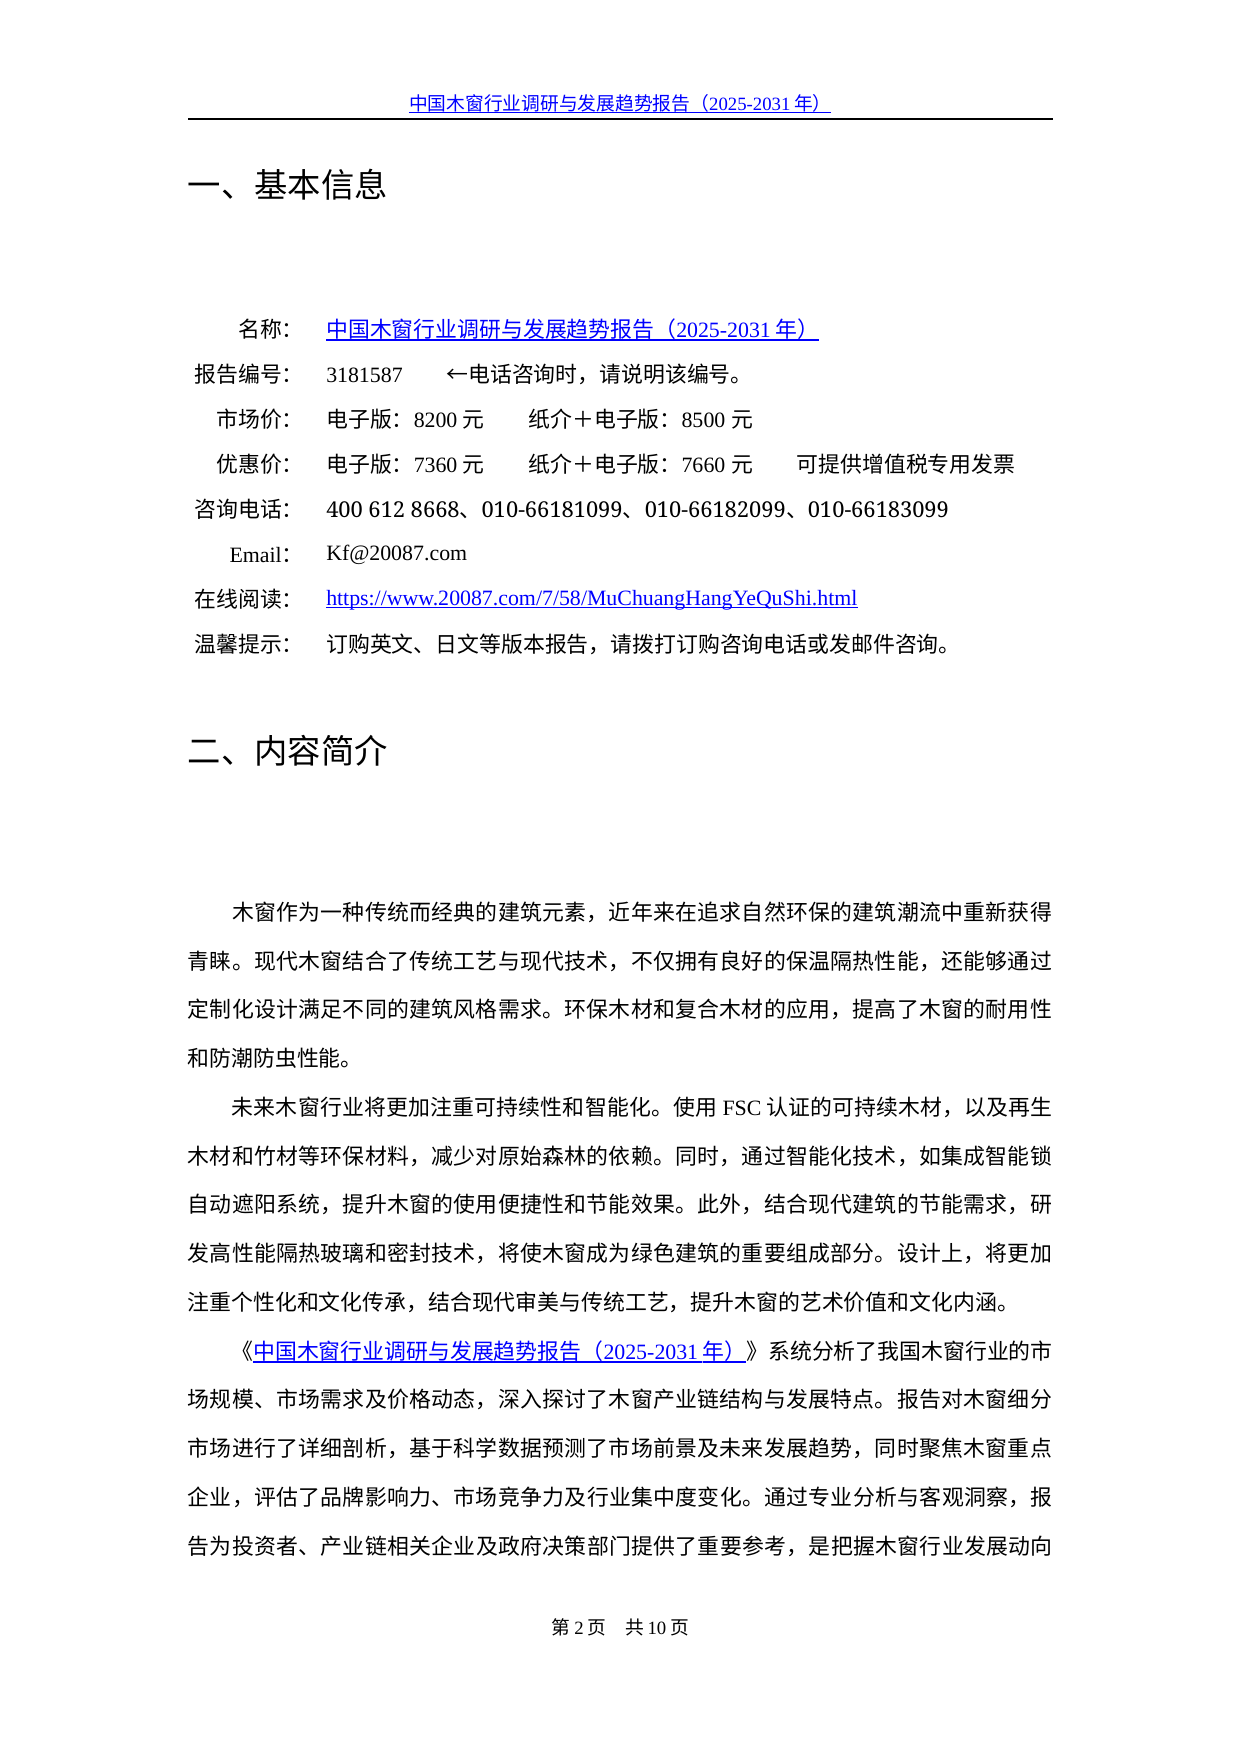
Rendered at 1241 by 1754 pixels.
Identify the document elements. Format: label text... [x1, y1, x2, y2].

title 二、内容简介 [187, 717, 1053, 782]
table_cell 电子版：7360 元 纸介＋电子版：7660 元 可提供增值税专用发票 [315, 447, 1073, 492]
table_cell 咨询电话： [167, 492, 315, 537]
table_cell 市场价： [167, 402, 315, 447]
table_cell 在线阅读： [167, 582, 315, 627]
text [187, 894, 1053, 1561]
table_cell 报告编号： [167, 357, 315, 402]
table_header 中国木窗行业调研与发展趋势报告（2025-2031年） [315, 312, 1073, 357]
table_cell Email： [167, 537, 315, 582]
table_cell [315, 582, 1073, 627]
title 一、基本信息 [187, 150, 1053, 215]
table_cell 3181587 ←电话咨询时，请说明该编号。 [315, 357, 1073, 402]
table_cell 温馨提示： [167, 627, 315, 672]
table_cell 优惠价： [167, 447, 315, 492]
table_cell 400 612 8668、010-66181099、010-66182099、010-66183099 [315, 492, 1073, 537]
table_header 名称： [167, 312, 315, 357]
table_cell Kf@20087.com [315, 537, 1073, 582]
table_cell 订购英文、日文等版本报告，请拨打订购咨询电话或发邮件咨询。 [315, 627, 1073, 672]
table_cell 电子版：8200 元 纸介＋电子版：8500 元 [315, 402, 1073, 447]
